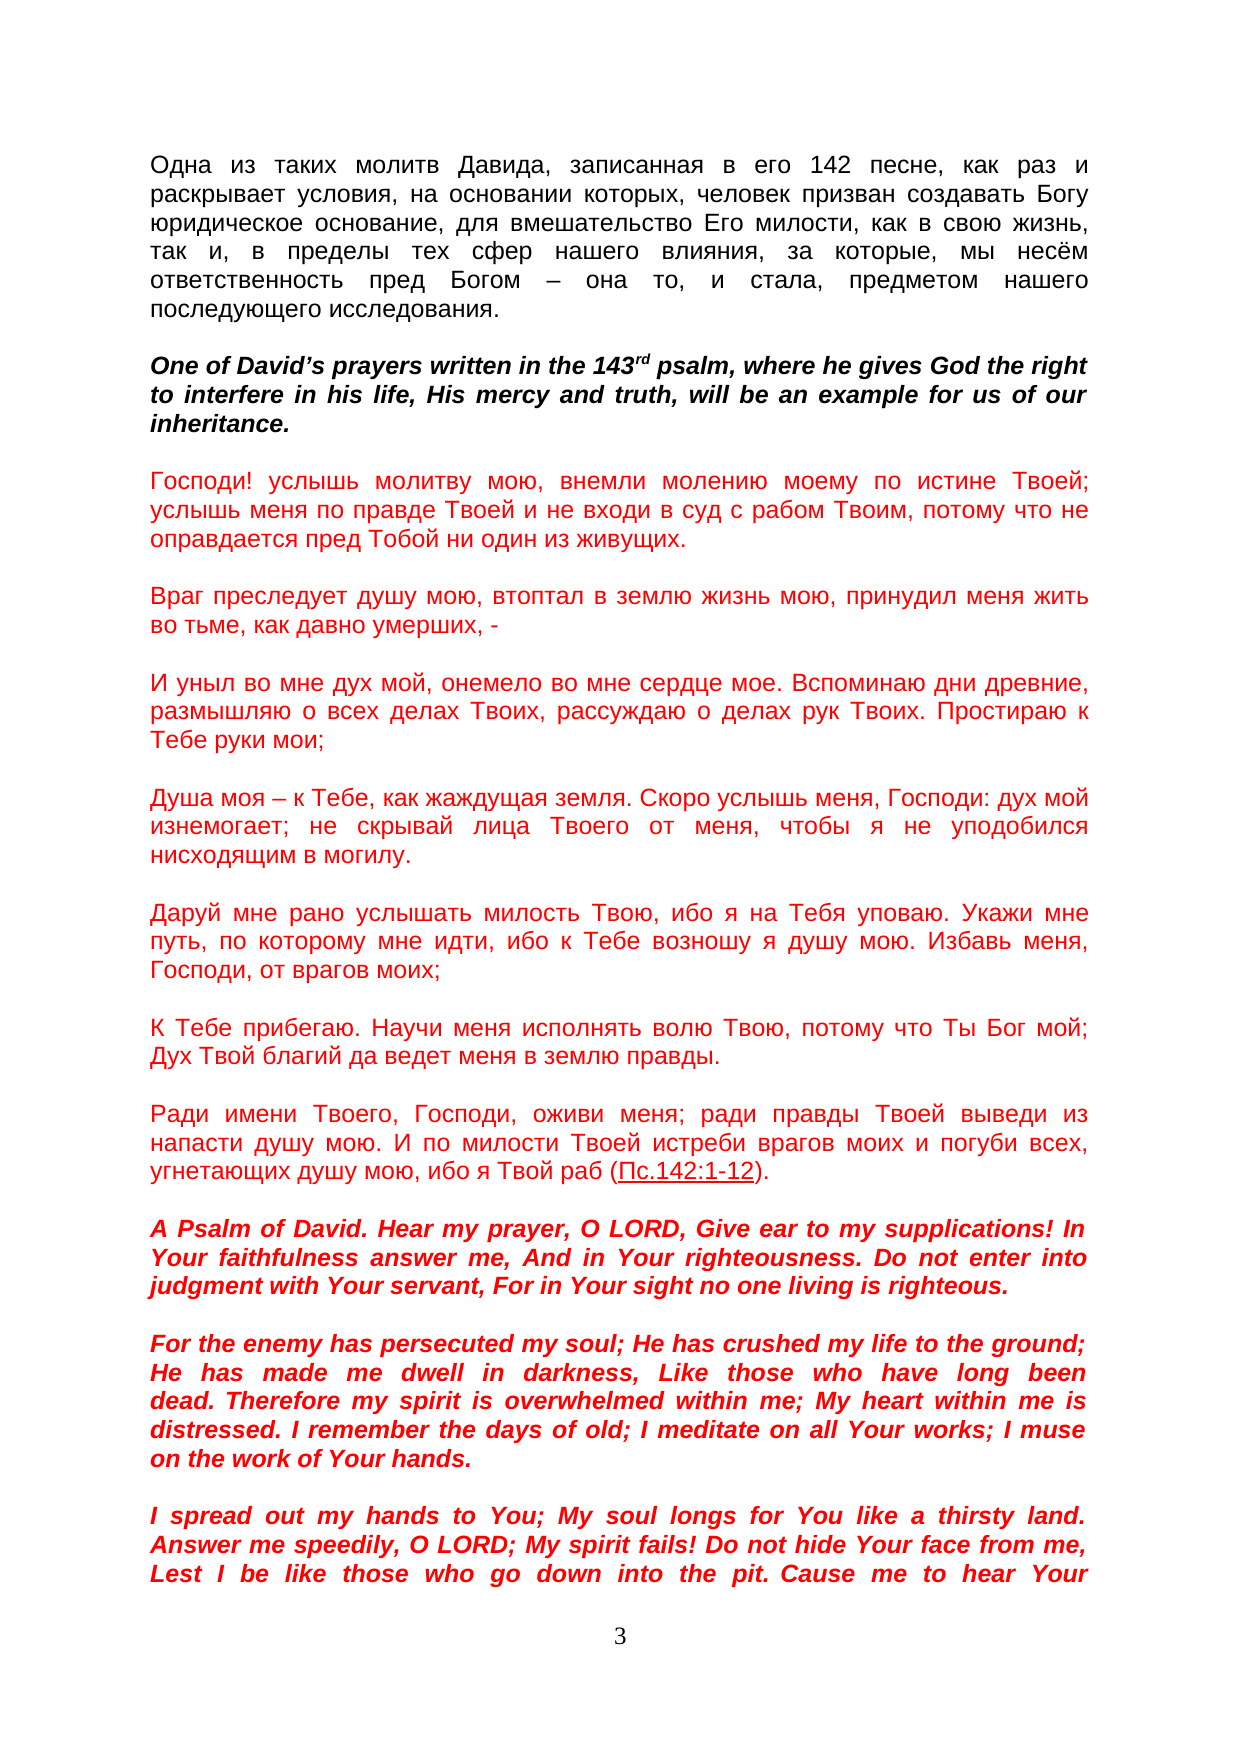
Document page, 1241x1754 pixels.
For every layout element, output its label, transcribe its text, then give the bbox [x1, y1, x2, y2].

text A Psalm of David. Hear my prayer, O LORD, Give ear to my supplications! In Your faithfulness answer me, And in Your righteousness. Do not enter into judgment with Your servant, For in Your sight no one living is righteous. [150, 1214, 1090, 1300]
text К Тебе прибегаю. Научи меня исполнять волю Твою, потому что Ты Бог мой; Дух Твой благий да ведет меня в землю правды. [150, 1012, 1090, 1070]
text И уныл во мне дух мой, онемело во мне сердце мое. Вспоминаю дни древние, размышляю о всех делах Твоих, рассуждаю о делах рук Твоих. Простираю к Тебе руки мои; [150, 667, 1090, 754]
text Ради имени Твоего, Господи, оживи меня; ради правды Твоей выведи из напасти душу мою. И по милости Твоей истреби врагов моих и погуби всех, угнетающих душу мою, ибо я Твой раб (Пс.142:1-12). [150, 1099, 1090, 1185]
text For the enemy has persecuted my soul; He has crushed my life to the ground; He has made me dwell in darkness, Like those who have long been dead. Therefore my spirit is overwhelmed within me; My heart within me is distressed. I remember the days of old; I meditate on all Your works; I muse on the work of Your hands. [150, 1329, 1090, 1472]
text Даруй мне рано услышать милость Твою, ибо я на Тебя уповаю. Укажи мне путь, по которому мне идти, ибо к Тебе возношу я душу мою. Избавь меня, Господи, от врагов моих; [150, 897, 1090, 984]
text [150, 1501, 1090, 1587]
text One of David’s prayers written in the 143rd psalm, where he gives God the right to interfere in his life, His mercy and truth, will be an example for us of our inheritance. [150, 351, 1090, 437]
text Одна из таких молитв Давида, записанная в его 142 песне, как раз и раскрывает условия, на основании которых, человек призван создавать Богу юридическое основание, для вмешательство Его милости, как в свою жизнь, так и, в пределы тех сфер нашего влияния, за которые, мы несём ответственность пред Богом – она то, и стала, предметом нашего последующего исследования. [150, 150, 1090, 322]
text Враг преследует душу мою, втоптал в землю жизнь мою, принудил меня жить во тьме, как давно умерших, - [150, 581, 1090, 639]
text Душа моя – к Тебе, как жаждущая земля. Скоро услышь меня, Господи: дух мой изнемогает; не скрывай лица Твоего от меня, чтобы я не уподобился нисходящим в могилу. [150, 782, 1090, 869]
text Господи! услышь молитву мою, внемли молению моему по истине Твоей; услышь меня по правде Твоей и не входи в суд с рабом Твоим, потому что не оправдается пред Тобой ни один из живущих. [150, 466, 1090, 552]
